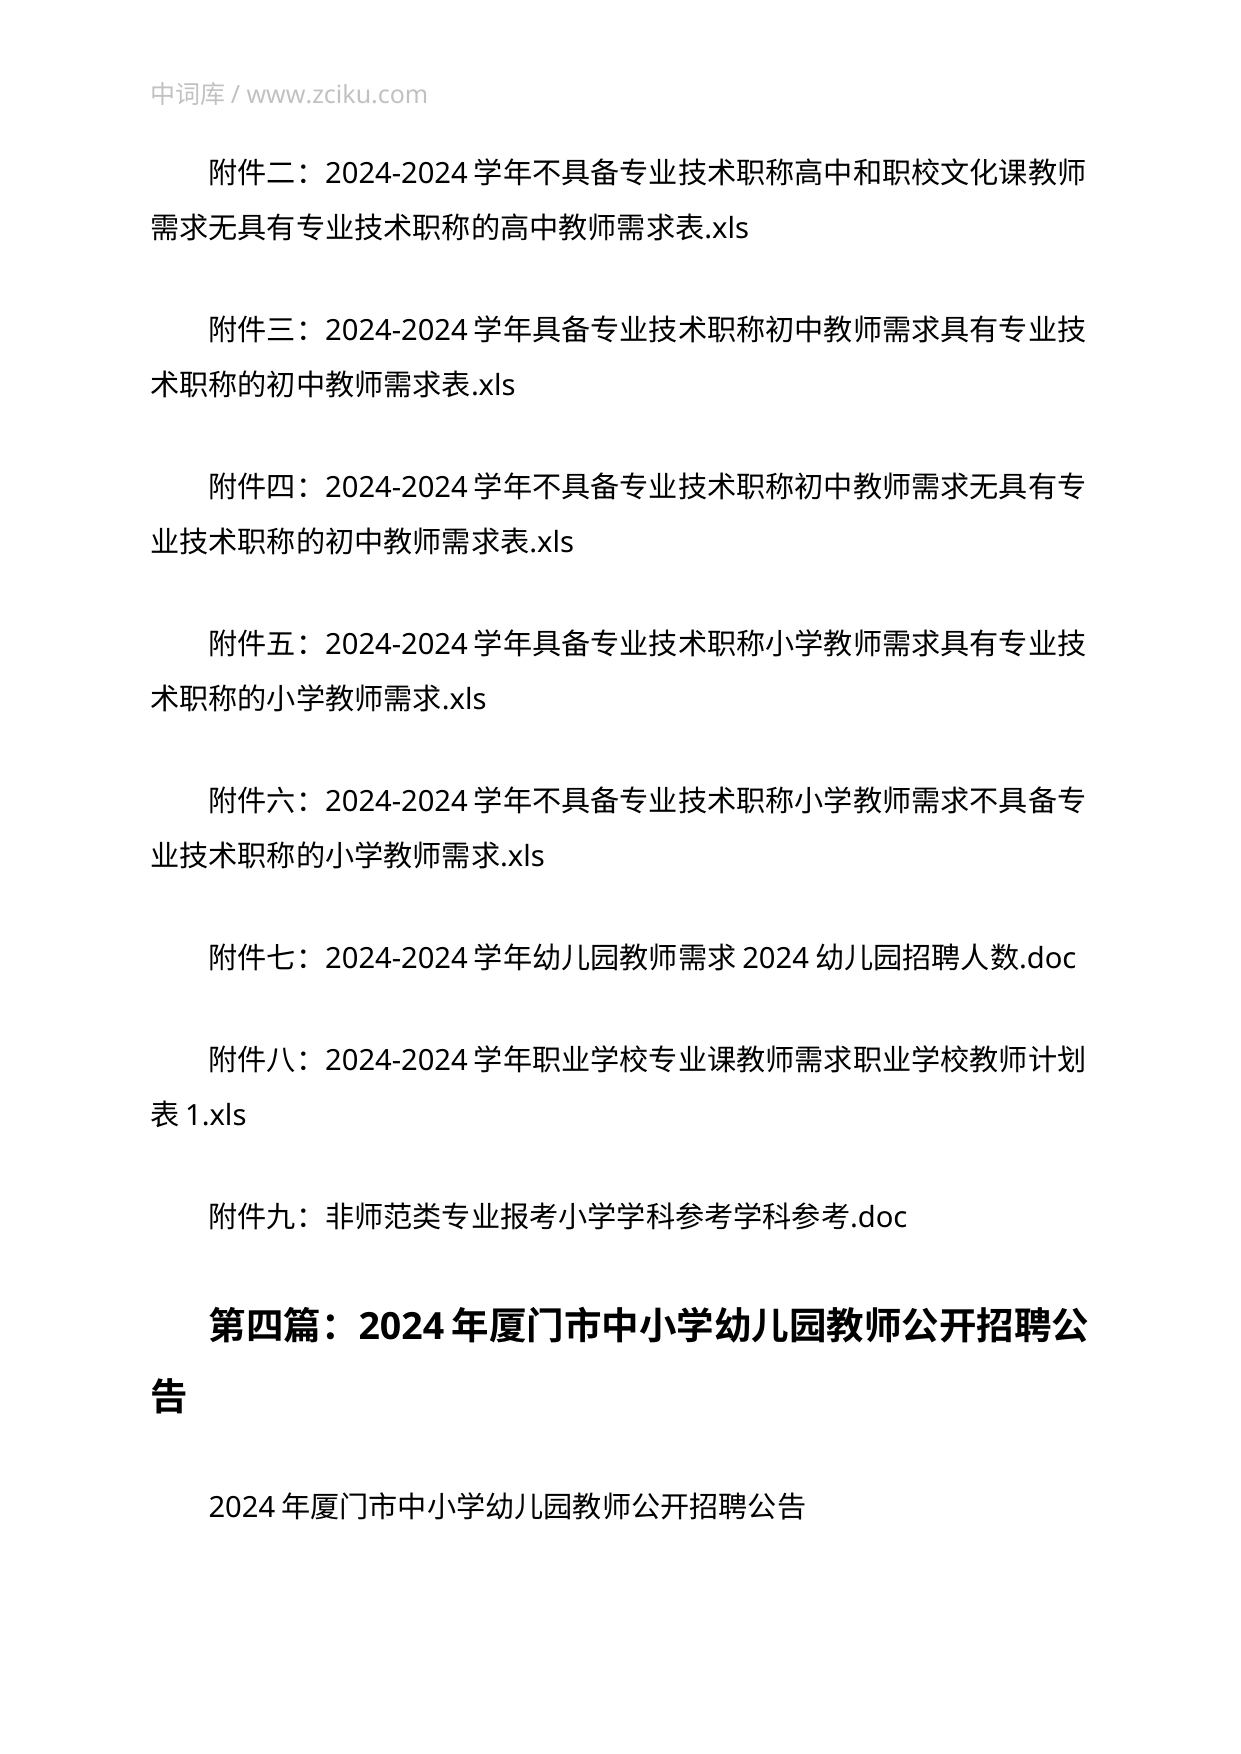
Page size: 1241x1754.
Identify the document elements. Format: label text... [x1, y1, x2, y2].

text 附件五：2024-2024学年具备专业技术职称小学教师需求具有专业技术职称的小学教师需求.xls [150, 621, 1090, 718]
text 附件四：2024-2024学年不具备专业技术职称初中教师需求无具有专业技术职称的初中教师需求表.xls [150, 464, 1090, 561]
text 附件三：2024-2024学年具备专业技术职称初中教师需求具有专业技术职称的初中教师需求表.xls [150, 307, 1090, 404]
text 第四篇：2024年厦门市中小学幼儿园教师公开招聘公告 [150, 1296, 1090, 1421]
text 附件六：2024-2024学年不具备专业技术职称小学教师需求不具备专业技术职称的小学教师需求.xls [150, 778, 1090, 875]
text 附件二：2024-2024学年不具备专业技术职称高中和职校文化课教师需求无具有专业技术职称的高中教师需求表.xls [150, 150, 1090, 247]
text 附件九：非师范类专业报考小学学科参考学科参考.doc [150, 1194, 1090, 1236]
text 2024年厦门市中小学幼儿园教师公开招聘公告 [150, 1484, 1090, 1526]
text 附件八：2024-2024学年职业学校专业课教师需求职业学校教师计划表1.xls [150, 1037, 1090, 1134]
text 附件七：2024-2024学年幼儿园教师需求2024幼儿园招聘人数.doc [150, 935, 1090, 977]
